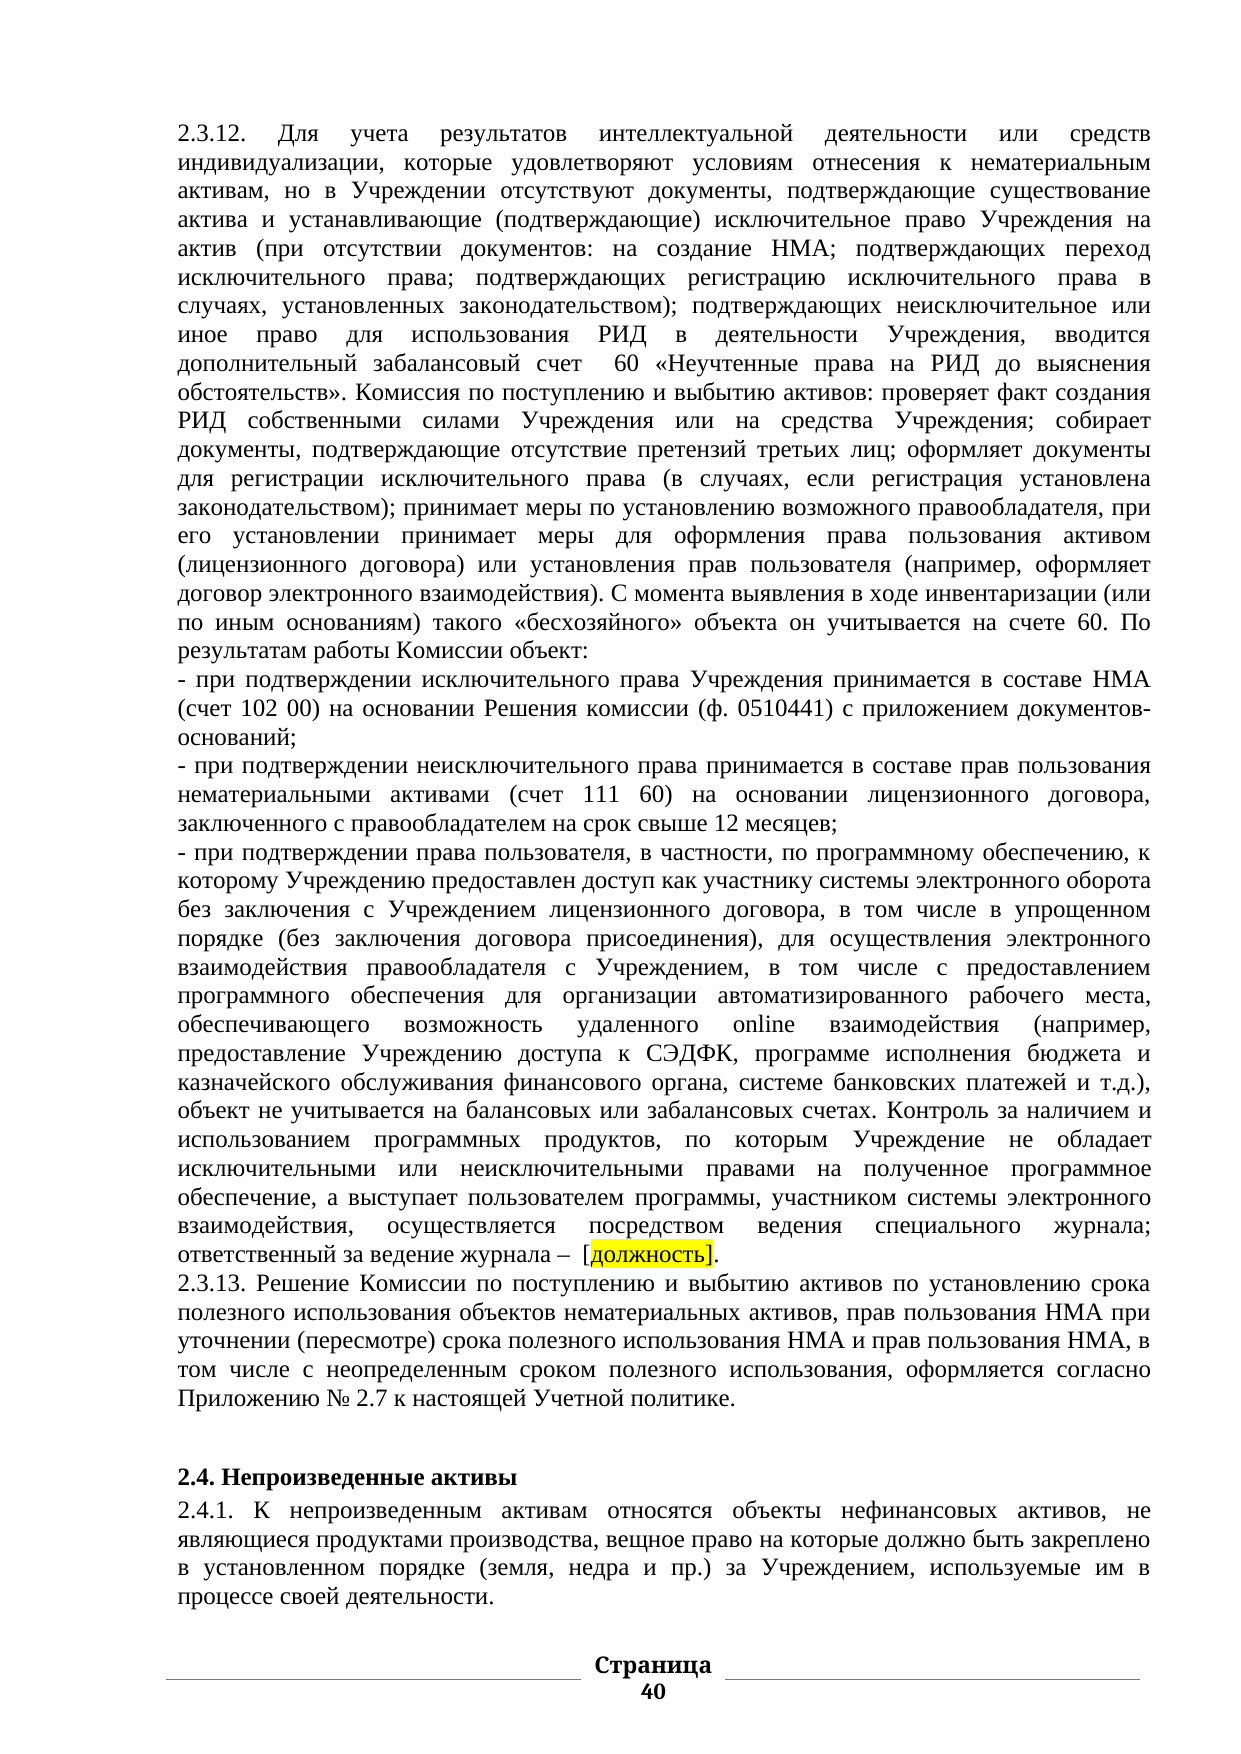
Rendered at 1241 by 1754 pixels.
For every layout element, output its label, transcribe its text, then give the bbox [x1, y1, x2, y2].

text - при подтверждении неисключительного права принимается в составе прав пользования нематериальными активами (счет 111 60) на основании лицензионного договора, заключенного с правообладателем на срок свыше 12 месяцев; [177, 751, 1152, 837]
text 2.3.13. Решение Комиссии по поступлению и выбытию активов по установлению срока полезного использования объектов нематериальных активов, прав пользования НМА при уточнении (пересмотре) срока полезного использования НМА и прав пользования НМА, в том числе с неопределенным сроком полезного использования, оформляется согласно Приложению № 2.7 к настоящей Учетной политике. [177, 1268, 1152, 1412]
text 2.4.1. К непроизведенным активам относятся объекты нефинансовых активов, не являющиеся продуктами производства, вещное право на которые должно быть закреплено в установленном порядке (земля, недра и пр.) за Учреждением, используемые им в процессе своей деятельности. [177, 1495, 1152, 1610]
text - при подтверждении исключительного права Учреждения принимается в составе НМА (счет 102 00) на основании Решения комиссии (ф. 0510441) с приложением документов-оснований; [177, 664, 1152, 751]
subtitle 2.4. Непроизведенные активы [177, 1462, 1152, 1491]
text - при подтверждении права пользователя, в частности, по программному обеспечению, к которому Учреждению предоставлен доступ как участнику системы электронного оборота без заключения с Учреждением лицензионного договора, в том числе в упрощенном порядке (без заключения договора присоединения), для осуществления электронного взаимодействия правообладателя с Учреждением, в том числе с предоставлением программного обеспечения для организации автоматизированного рабочего места, обеспечивающего возможность удаленного online взаимодействия (например, предоставление Учреждению доступа к СЭДФК, программе исполнения бюджета и казначейского обслуживания финансового органа, системе банковских платежей и т.д.), объект не учитывается на балансовых или забалансовых счетах. Контроль за наличием и использованием программных продуктов, по которым Учреждение не обладает исключительными или неисключительными правами на полученное программное обеспечение, а выступает пользователем программы, участником системы электронного взаимодействия, осуществляется посредством ведения специального журнала; ответственный за ведение журнала – [должность]. [177, 837, 1152, 1268]
text 2.3.12. Для учета результатов интеллектуальной деятельности или средств индивидуализации, которые удовлетворяют условиям отнесения к нематериальным активам, но в Учреждении отсутствуют документы, подтверждающие существование актива и устанавливающие (подтверждающие) исключительное право Учреждения на актив (при отсутствии документов: на создание НМА; подтверждающих переход исключительного права; подтверждающих регистрацию исключительного права в случаях, установленных законодательством); подтверждающих неисключительное или иное право для использования РИД в деятельности Учреждения, вводится дополнительный забалансовый счет 60 «Неучтенные права на РИД до выяснения обстоятельств». Комиссия по поступлению и выбытию активов: проверяет факт создания РИД собственными силами Учреждения или на средства Учреждения; собирает документы, подтверждающие отсутствие претензий третьих лиц; оформляет документы для регистрации исключительного права (в случаях, если регистрация установлена законодательством); принимает меры по установлению возможного правообладателя, при его установлении принимает меры для оформления права пользования активом (лицензионного договора) или установления прав пользователя (например, оформляет договор электронного взаимодействия). С момента выявления в ходе инвентаризации (или по иным основаниям) такого «бесхозяйного» объекта он учитывается на счете 60. По результатам работы Комиссии объект: [177, 118, 1152, 664]
